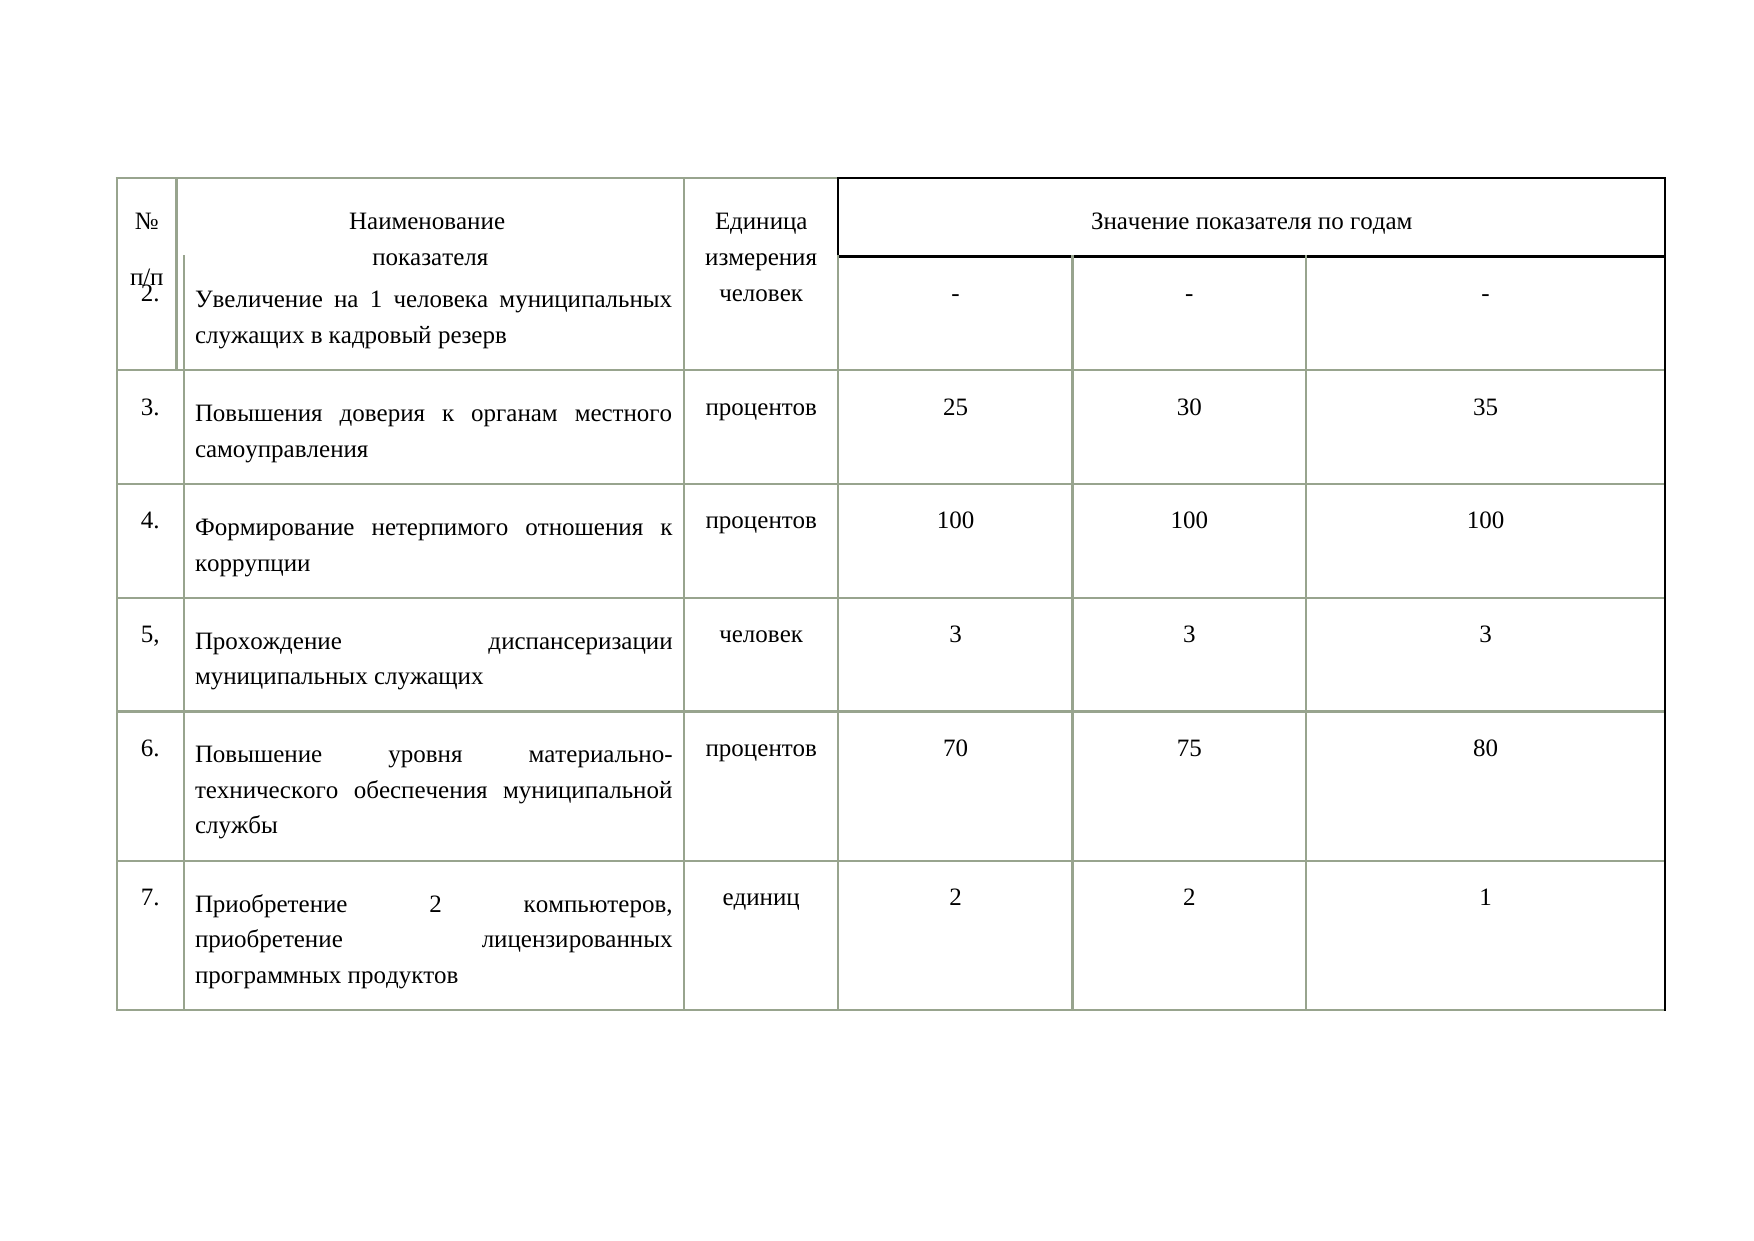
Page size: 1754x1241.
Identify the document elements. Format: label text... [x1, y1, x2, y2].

table_header Наименование показателя [178, 179, 683, 255]
table_cell 2 [1074, 862, 1305, 1009]
table_cell 3 [1307, 599, 1664, 710]
table_cell 75 [1074, 713, 1305, 860]
table_cell Увеличение на 1 человека муниципальных служащих в кадровый резерв [185, 255, 683, 369]
table_cell Прохождение диспансеризации муниципальных служащих [185, 599, 683, 710]
table_cell Повышения доверия к органам местного самоуправления [185, 371, 683, 483]
table_header Значение показателя по годам [839, 179, 1664, 255]
table_cell 25 [839, 371, 1071, 483]
table_cell 70 [839, 713, 1071, 860]
table_cell человек [685, 599, 837, 710]
table_header Единица измерения [685, 179, 837, 255]
table_cell 6. [118, 713, 183, 860]
table_cell процентов [685, 371, 837, 483]
table_cell 100 [1074, 485, 1305, 597]
table_header № п/п [118, 179, 175, 255]
table_cell 80 [1307, 713, 1664, 860]
table_cell 3. [118, 371, 183, 483]
table_cell 3 [1074, 599, 1305, 710]
table_cell 7. [118, 862, 183, 1009]
table_cell 5, [118, 599, 183, 710]
table_cell Формирование нетерпимого отношения к коррупции [185, 485, 683, 597]
table_cell - [1307, 258, 1664, 369]
table_cell человек [685, 255, 837, 369]
table_cell 35 [1307, 371, 1664, 483]
table_cell 2. [118, 255, 175, 369]
table_cell 4. [118, 485, 183, 597]
table_cell 100 [839, 485, 1071, 597]
table_cell 1 [1307, 862, 1664, 1009]
table_cell Приобретение 2 компьютеров, приобретение лицензированных программных продуктов [185, 862, 683, 1009]
table_cell процентов [685, 485, 837, 597]
table_cell 3 [839, 599, 1071, 710]
table_cell 100 [1307, 485, 1664, 597]
table_cell единиц [685, 862, 837, 1009]
table_cell 30 [1074, 371, 1305, 483]
table_cell 2 [839, 862, 1071, 1009]
table_cell - [839, 258, 1071, 369]
table_cell Повышение уровня материально-технического обеспечения муниципальной службы [185, 713, 683, 860]
table_cell - [1074, 258, 1305, 369]
table_cell процентов [685, 713, 837, 860]
